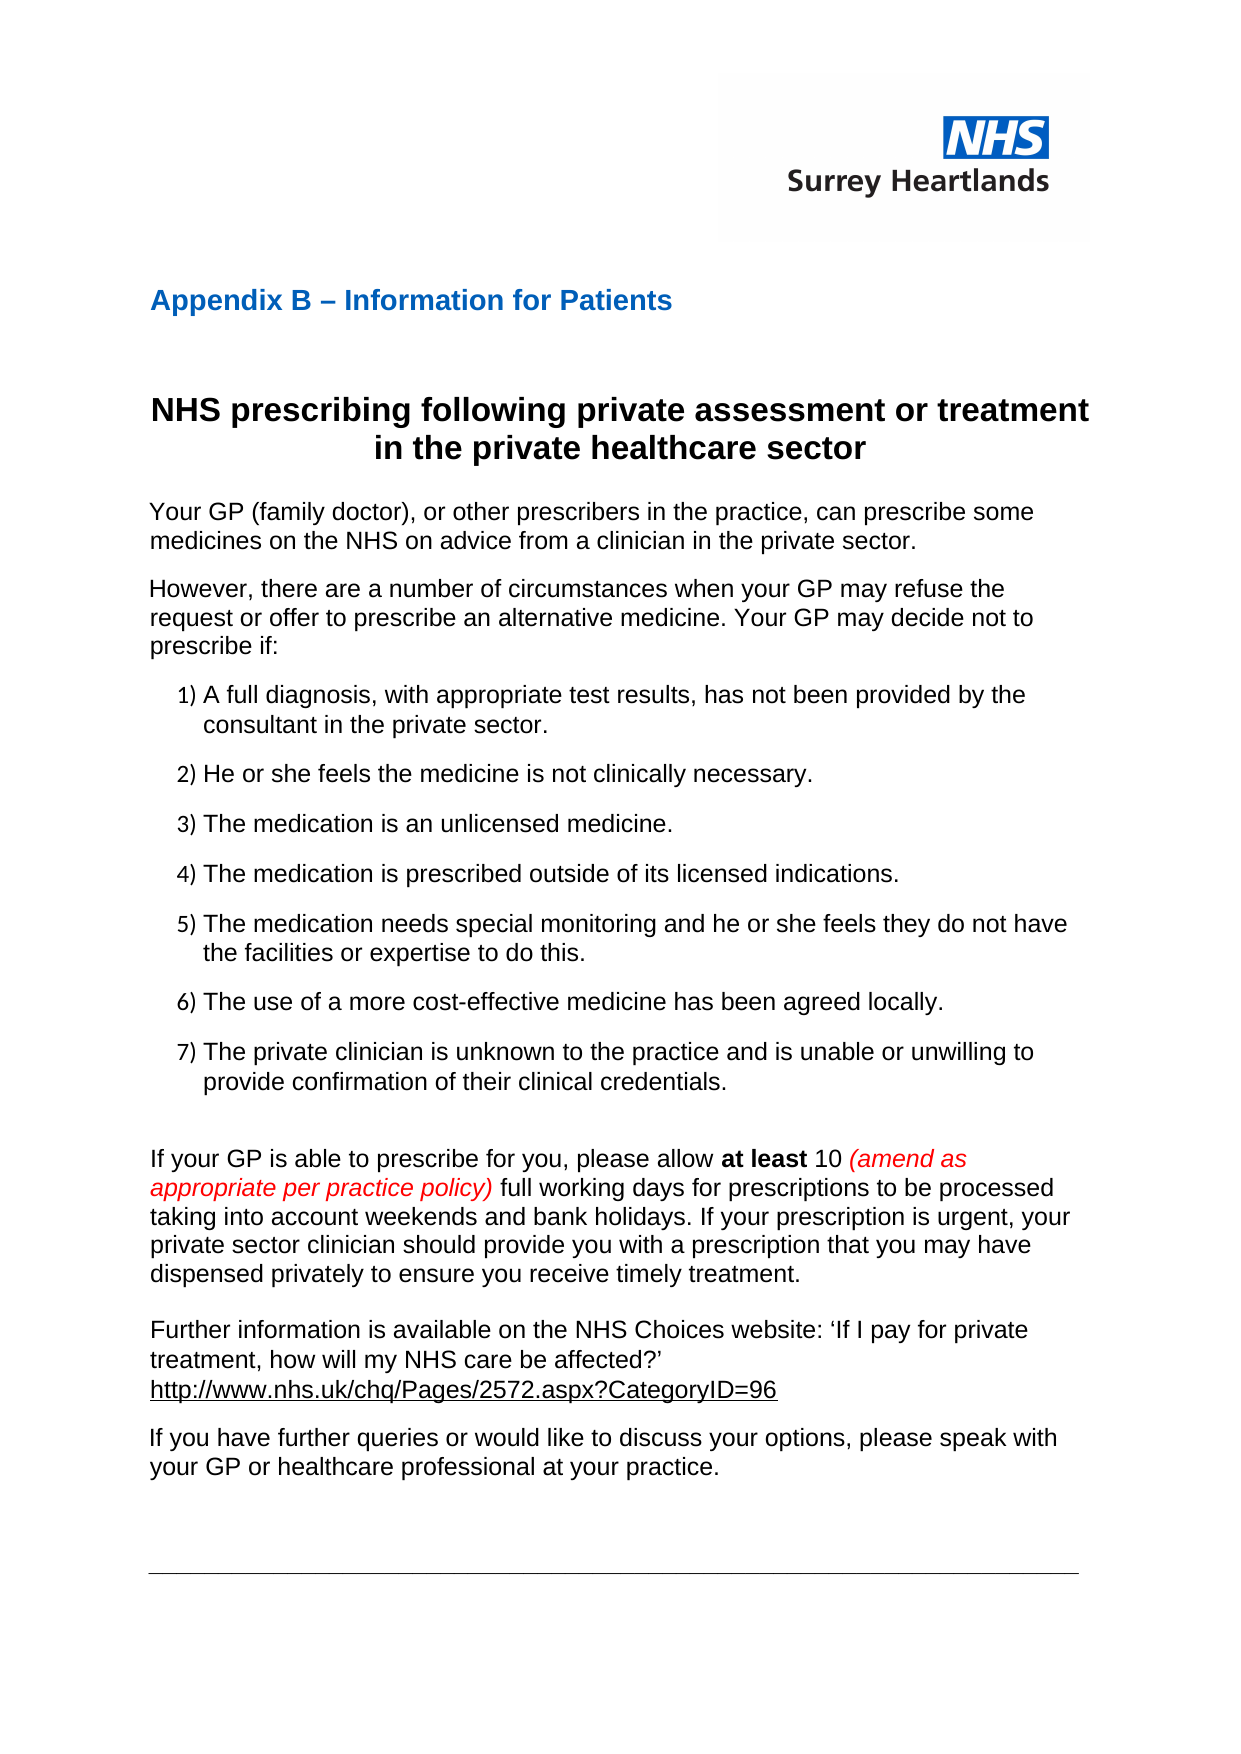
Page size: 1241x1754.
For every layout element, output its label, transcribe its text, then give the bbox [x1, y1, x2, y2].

list The private clinician is unknown to the practice and is unable or unwilling to provide confirmation of their clinical credentials. [176, 1036, 1090, 1096]
text However, there are a number of circumstances when your GP may refuse the request or offer to prescribe an alternative medicine. Your GP may decide not to prescribe if: [148, 574, 1090, 660]
list Appendix B – Information for Patients [150, 283, 1090, 317]
list He or she feels the medicine is not clinically necessary. [176, 758, 1090, 789]
text If you have further queries or would like to discuss your options, please speak with your GP or healthcare professional at your practice. [148, 1423, 1090, 1481]
text Your GP (family doctor), or other prescribers in the practice, can prescribe some medicines on the NHS on advice from a clinician in the private sector. [148, 497, 1090, 554]
text Further information is available on the NHS Choices website: ‘If I pay for private treatment, how will my NHS care be affected?’ http://www.nhs.uk/chq/Pages/2572.aspx?CategoryID=96 [150, 1315, 1076, 1404]
text ___________________________________________________________________ [148, 1548, 1090, 1577]
list The medication is prescribed outside of its licensed indications. [176, 858, 1090, 888]
text If your GP is able to prescribe for you, please allow at least 10 (amend as appropriate per practice policy) full working days for prescriptions to be processed taking into account weekends and bank holidays. If your prescription is urgent, your private sector clinician should provide you with a prescription that you may have dispensed privately to ensure you receive timely treatment. [150, 1145, 1090, 1288]
list The medication is an unlicensed medicine. [176, 808, 1090, 838]
list The use of a more cost-effective medicine has been agreed locally. [176, 986, 1090, 1017]
text NHS prescribing following private assessment or treatment in the private healthcare sector [150, 391, 1090, 467]
picture [717, 73, 1091, 242]
list The medication needs special monitoring and he or she feels they do not have the facilities or expertise to do this. [176, 908, 1090, 967]
list A full diagnosis, with appropriate test results, has not been provided by the consultant in the private sector. [176, 679, 1090, 739]
